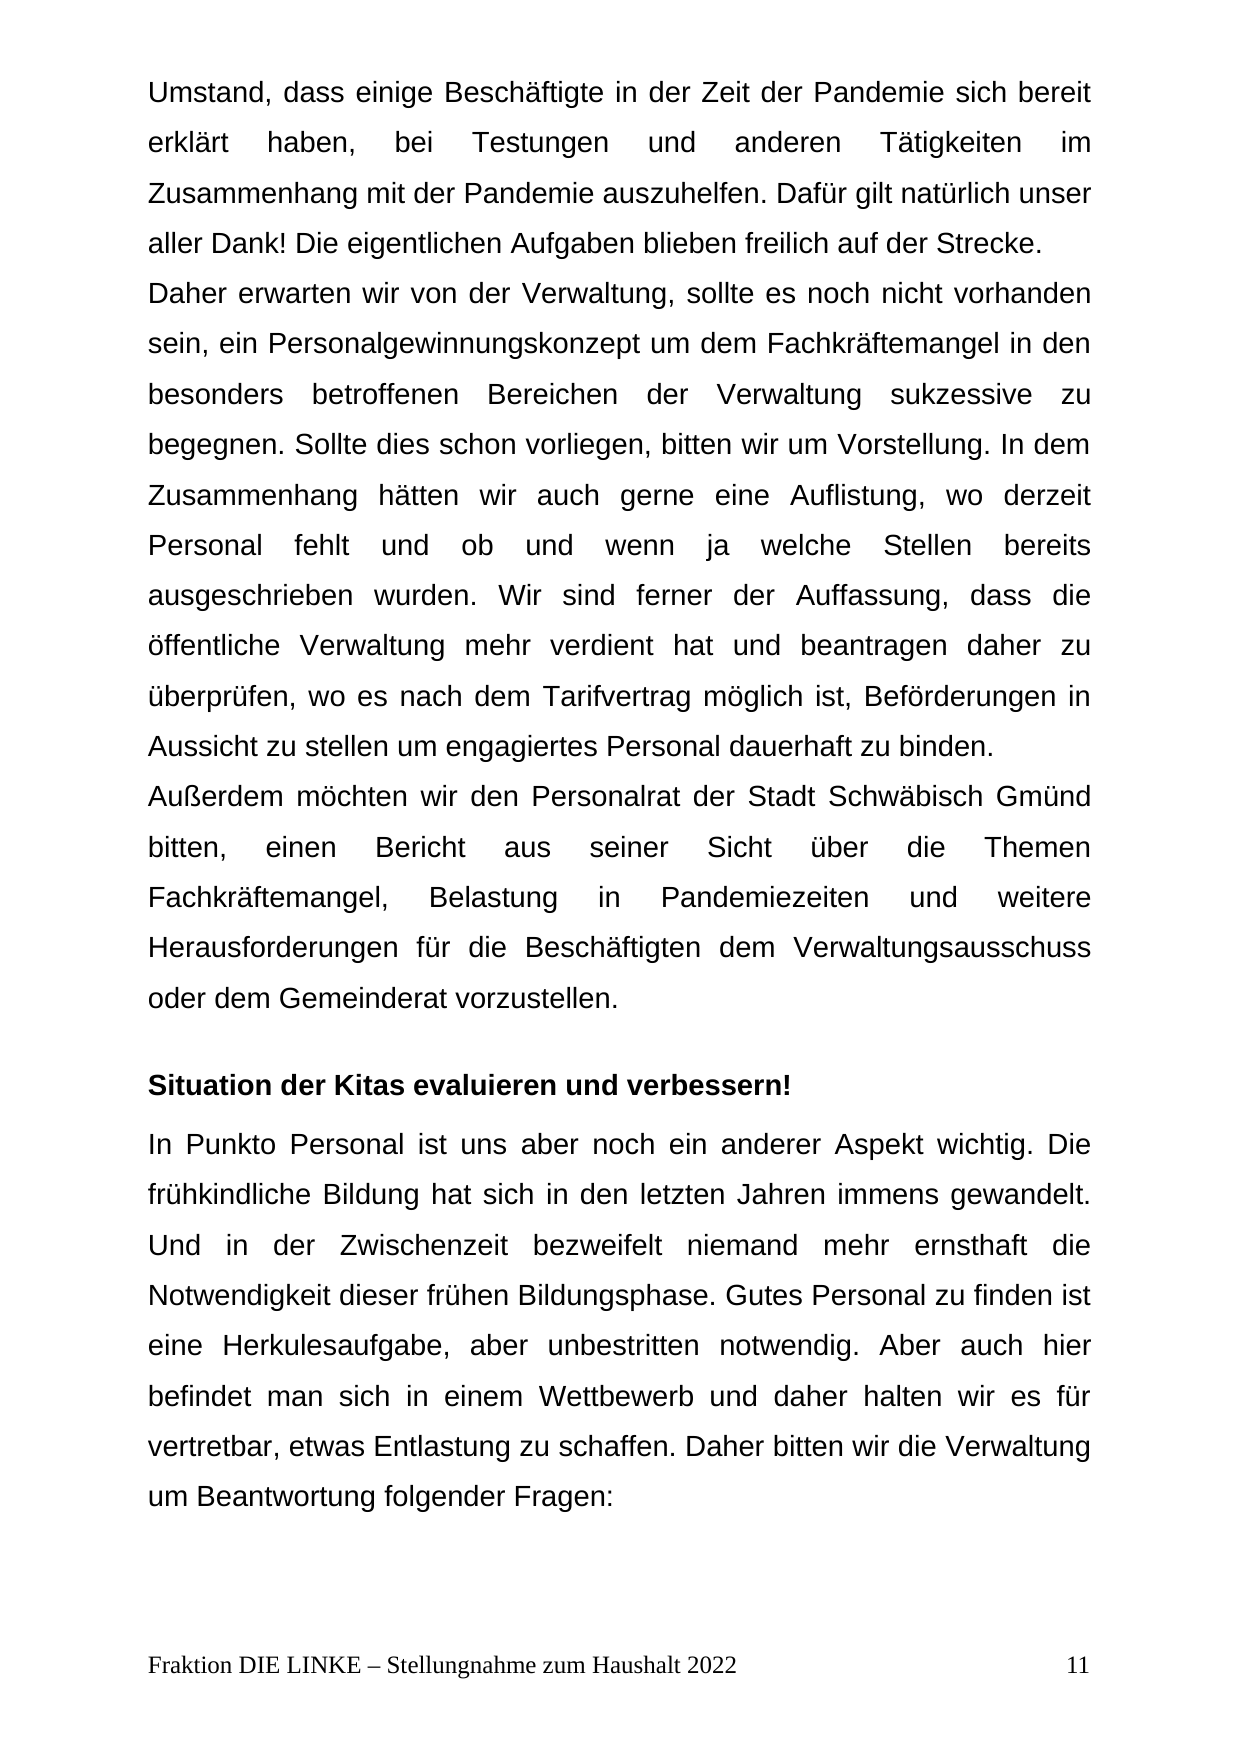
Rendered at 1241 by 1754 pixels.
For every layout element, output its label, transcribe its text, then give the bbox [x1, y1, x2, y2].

text In Punkto Personal ist uns aber noch ein anderer Aspekt wichtig. Die frühkindliche Bildung hat sich in den letzten Jahren immens gewandelt. Und in der Zwischenzeit bezweifelt niemand mehr ernsthaft die Notwendigkeit dieser frühen Bildungsphase. Gutes Personal zu finden ist eine Herkulesaufgabe, aber unbestritten notwendig. Aber auch hier befindet man sich in einem Wettbewerb und daher halten wir es für vertretbar, etwas Entlastung zu schaffen. Daher bitten wir die Verwaltung um Beantwortung folgender Fragen: [148, 1127, 1093, 1513]
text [148, 75, 1093, 259]
text Situation der Kitas evaluieren und verbessern! [148, 1068, 1093, 1102]
text Daher erwarten wir von der Verwaltung, sollte es noch nicht vorhanden sein, ein Personalgewinnungskonzept um dem Fachkräftemangel in den besonders betroffenen Bereichen der Verwaltung sukzessive zu begegnen. Sollte dies schon vorliegen, bitten wir um Vorstellung. In dem Zusammenhang hätten wir auch gerne eine Auflistung, wo derzeit Personal fehlt und ob und wenn ja welche Stellen bereits ausgeschrieben wurden. Wir sind ferner der Auffassung, dass die öffentliche Verwaltung mehr verdient hat und beantragen daher zu überprüfen, wo es nach dem Tarifvertrag möglich ist, Beförderungen in Aussicht zu stellen um engagiertes Personal dauerhaft zu binden. [148, 276, 1093, 763]
text Außerdem möchten wir den Personalrat der Stadt Schwäbisch Gmünd bitten, einen Bericht aus seiner Sicht über die Themen Fachkräftemangel, Belastung in Pandemiezeiten und weitere Herausforderungen für die Beschäftigten dem Verwaltungsausschuss oder dem Gemeinderat vorzustellen. [148, 779, 1093, 1014]
